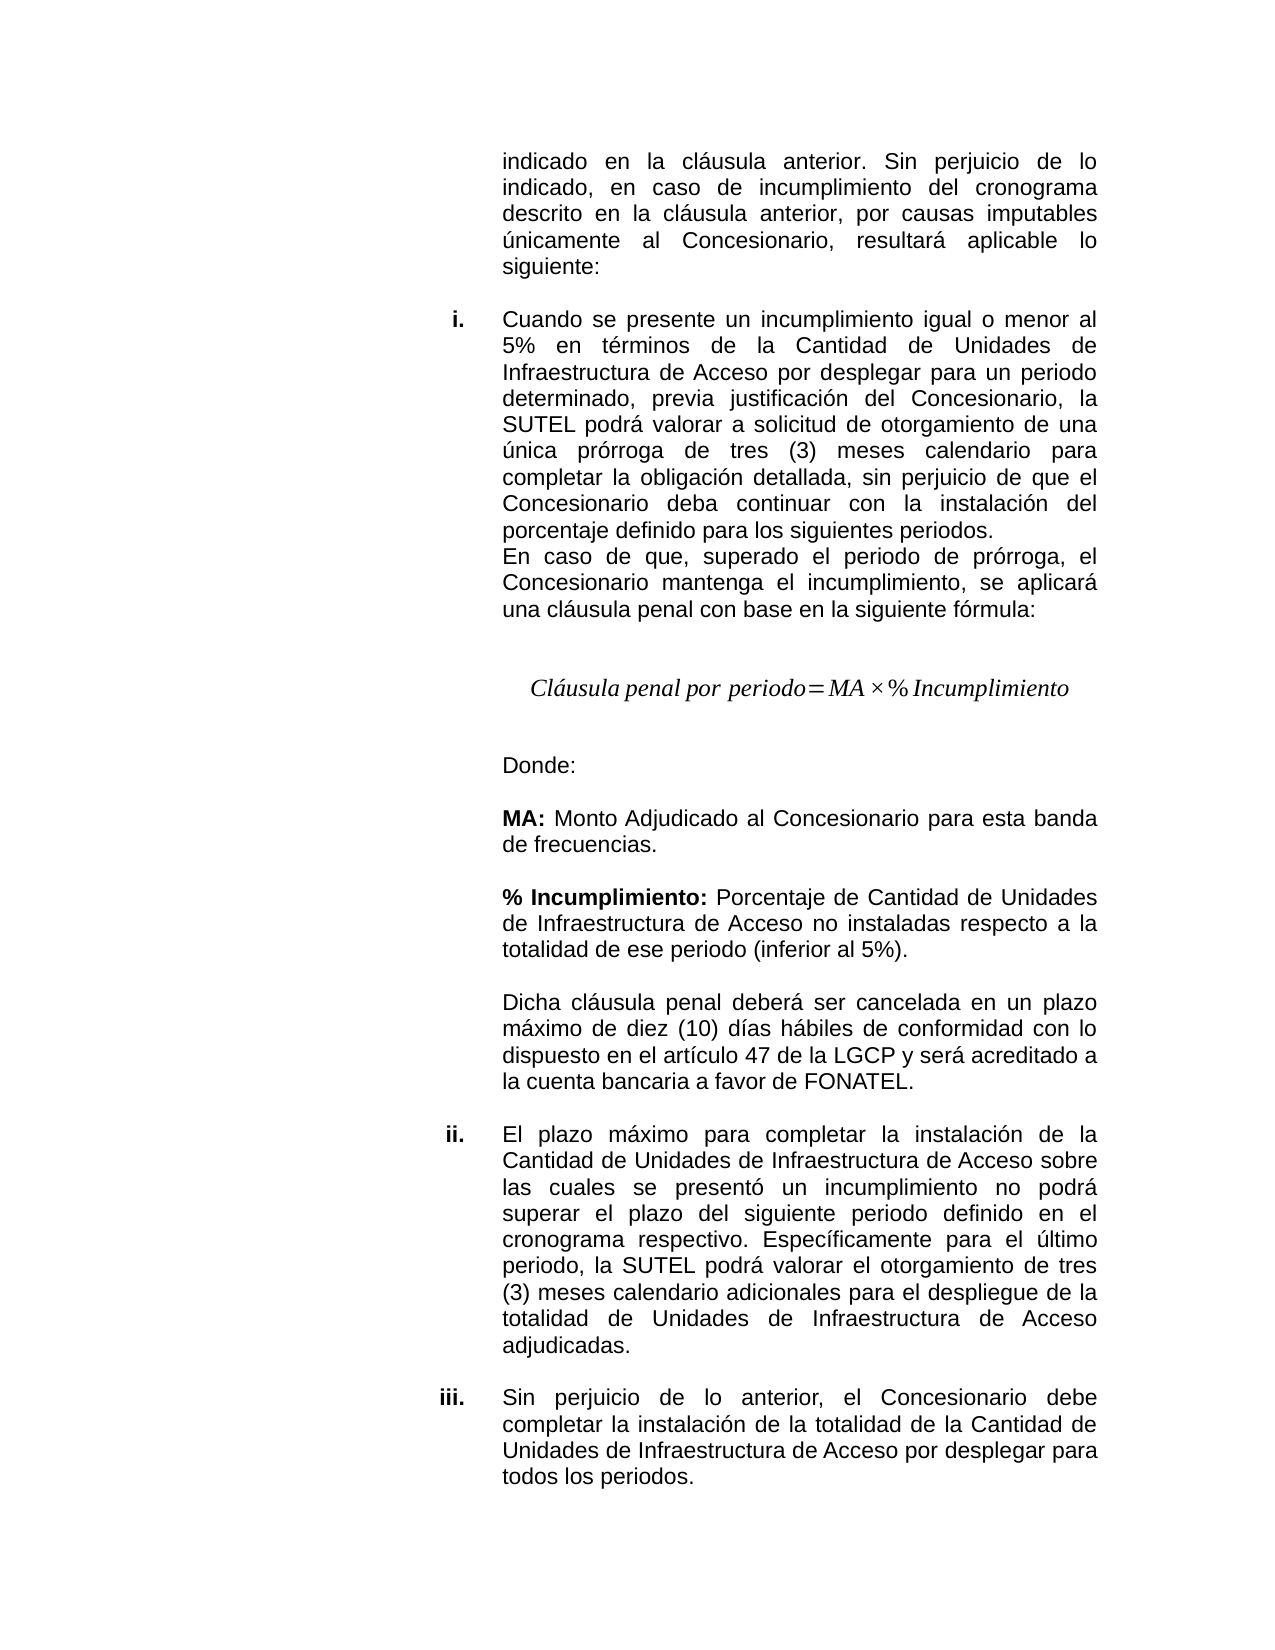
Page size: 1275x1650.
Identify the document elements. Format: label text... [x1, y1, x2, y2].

title MA: Monto Adjudicado al Concesionario para esta banda de frecuencias. [502, 804, 1098, 857]
title Sin perjuicio de lo anterior, el Concesionario debe completar la instalación de la totalidad de la Cantidad de Unidades de Infraestructura de Acceso por desplegar para todos los periodos. [464, 1384, 1098, 1490]
title Cuando se presente un incumplimiento igual o menor al 5% en términos de la Cantidad de Unidades de Infraestructura de Acceso por desplegar para un periodo determinado, previa justificación del Concesionario, la SUTEL podrá valorar a solicitud de otorgamiento de una única prórroga de tres (3) meses calendario para completar la obligación detallada, sin perjuicio de que el Concesionario deba continuar con la instalación del porcentaje definido para los siguientes periodos. [464, 306, 1098, 543]
title En caso de que, superado el periodo de prórroga, el Concesionario mantenga el incumplimiento, se aplicará una cláusula penal con base en la siguiente fórmula: [502, 543, 1098, 622]
title % Incumplimiento: Porcentaje de Cantidad de Unidades de Infraestructura de Acceso no instaladas respecto a la totalidad de ese periodo (inferior al 5%). [502, 883, 1098, 963]
title Dicha cláusula penal deberá ser cancelada en un plazo máximo de diez (10) días hábiles de conformidad con lo dispuesto en el artículo 47 de la LGCP y será acreditado a la cuenta bancaria a favor de FONATEL. [502, 989, 1098, 1094]
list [350, 148, 1098, 279]
title Donde: [502, 752, 1098, 778]
title El plazo máximo para completar la instalación de la Cantidad de Unidades de Infraestructura de Acceso sobre las cuales se presentó un incumplimiento no podrá superar el plazo del siguiente periodo definido en el cronograma respectivo. Específicamente para el último periodo, la SUTEL podrá valorar el otorgamiento de tres (3) meses calendario adicionales para el despliegue de la totalidad de Unidades de Infraestructura de Acceso adjudicadas. [464, 1121, 1098, 1358]
